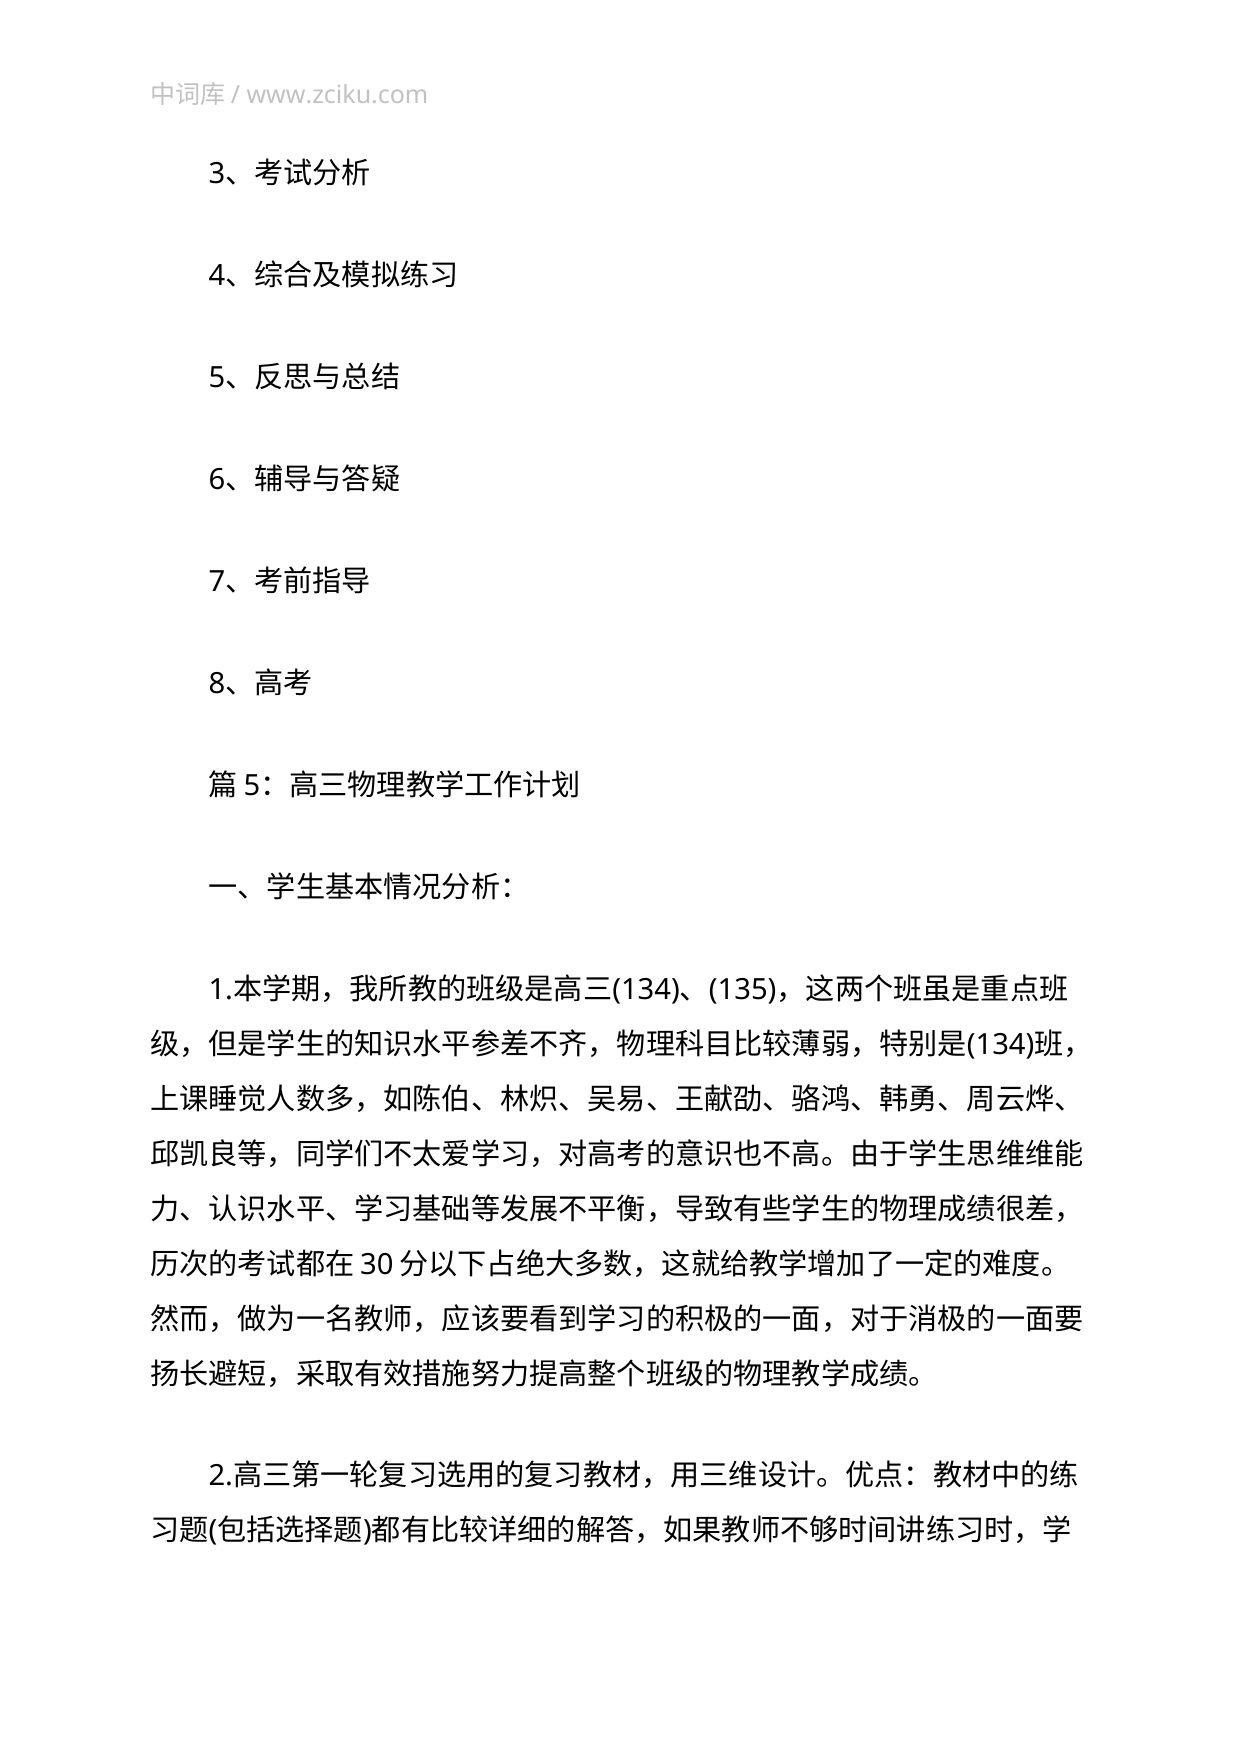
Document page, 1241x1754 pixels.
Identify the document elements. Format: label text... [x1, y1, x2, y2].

text 篇5：高三物理教学工作计划 [150, 762, 1090, 804]
text 一、学生基本情况分析： [150, 864, 1090, 906]
text 7、考前指导 [150, 558, 1090, 600]
text 1.本学期，我所教的班级是高三(134)、(135)，这两个班虽是重点班级，但是学生的知识水平参差不齐，物理科目比较薄弱，特别是(134)班，上课睡觉人数多，如陈伯、林炽、吴易、王献劭、骆鸿、韩勇、周云烨、邱凯良等，同学们不太爱学习，对高考的意识也不高。由于学生思维维能力、认识水平、学习基础等发展不平衡，导致有些学生的物理成绩很差，历次的考试都在30分以下占绝大多数，这就给教学增加了一定的难度。然而，做为一名教师，应该要看到学习的积极的一面，对于消极的一面要扬长避短，采取有效措施努力提高整个班级的物理教学成绩。 [150, 966, 1090, 1392]
text 4、综合及模拟练习 [150, 252, 1090, 294]
text 8、高考 [150, 660, 1090, 702]
text 5、反思与总结 [150, 354, 1090, 396]
text 3、考试分析 [150, 150, 1090, 192]
text 6、辅导与答疑 [150, 456, 1090, 498]
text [150, 1452, 1090, 1549]
